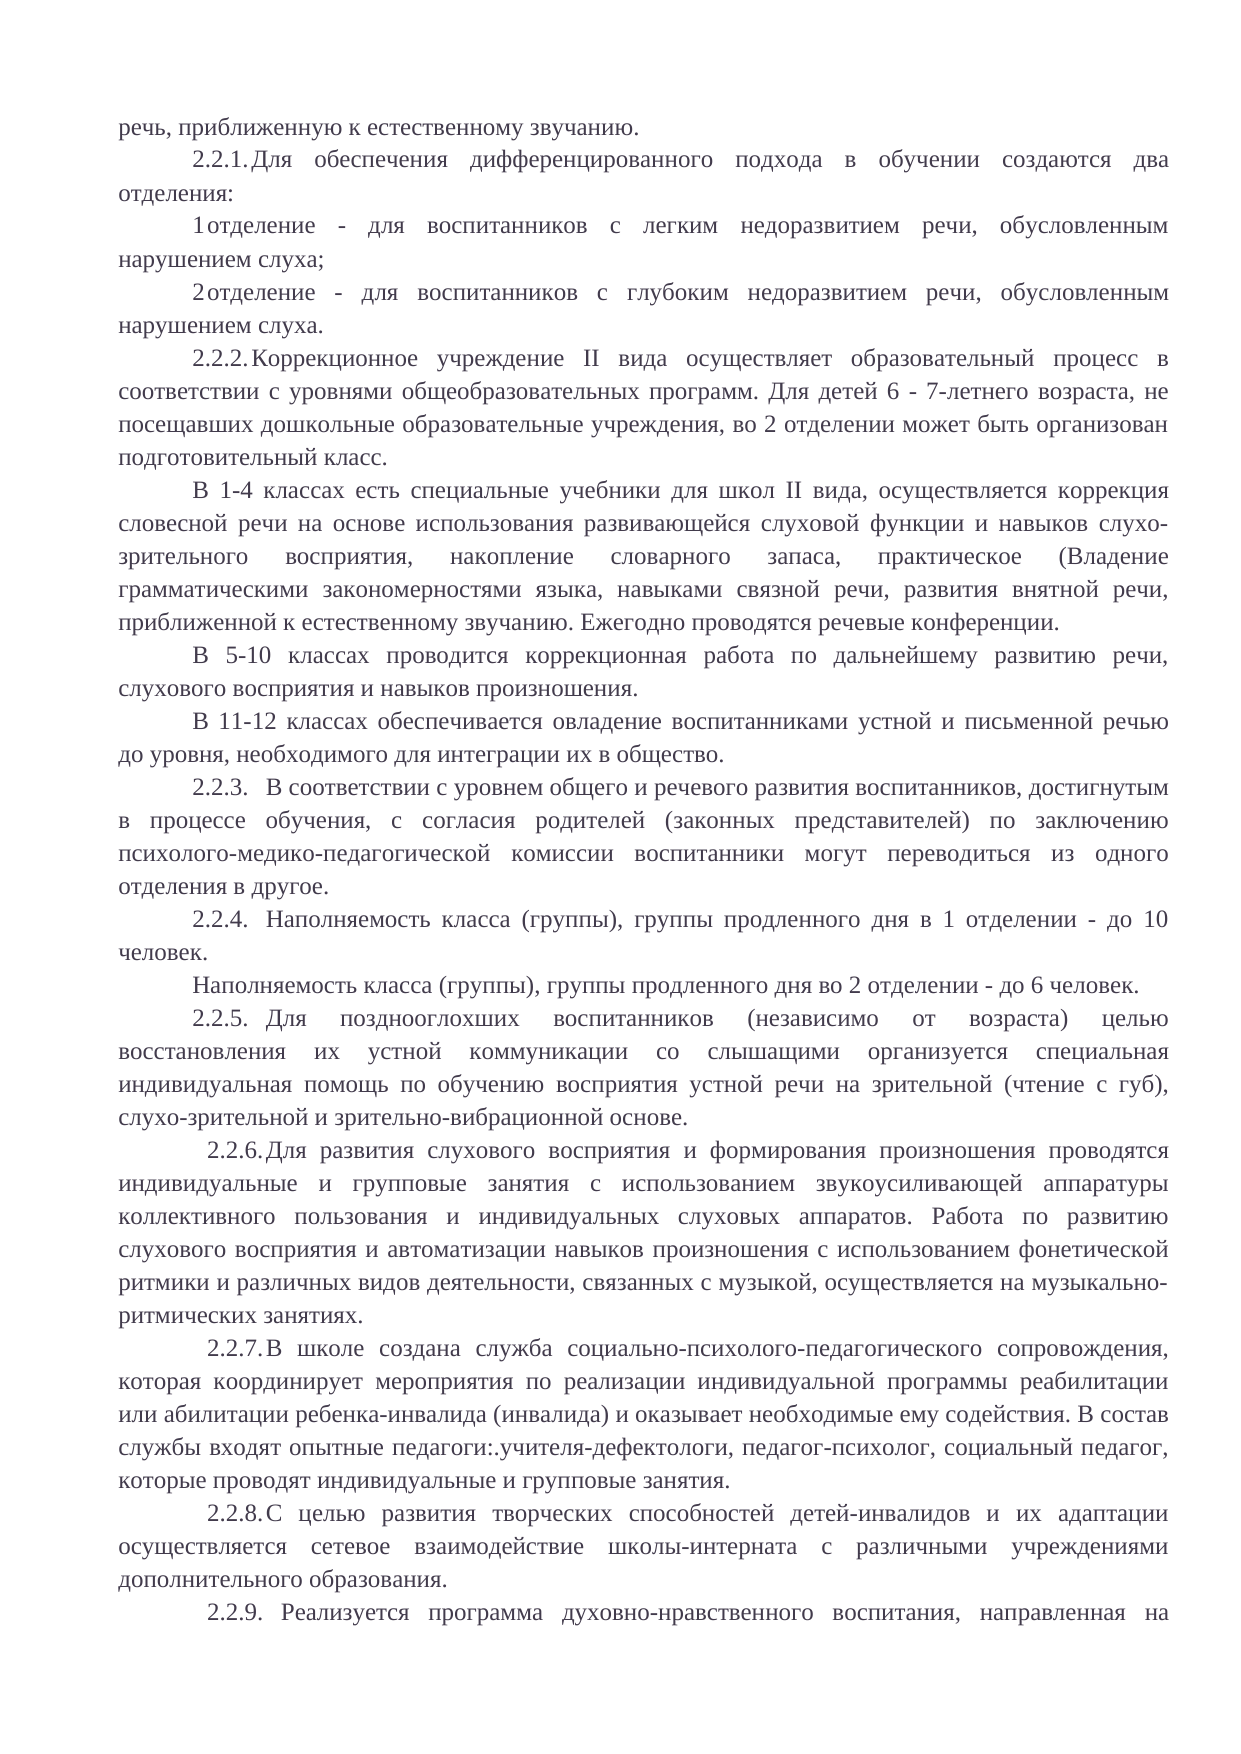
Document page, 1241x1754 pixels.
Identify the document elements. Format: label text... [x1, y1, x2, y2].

list отделение - для воспитанников с глубоким недоразвитием речи, обусловленным нарушением слуха. [118, 277, 1170, 338]
list С целью развития творческих способностей детей-инвалидов и их адаптации осуществляется сетевое взаимодействие школы-интерната с различными учреждениями дополнительного образования. [118, 1498, 1170, 1593]
list Для позднооглохших воспитанников (независимо от возраста) целью восстановления их устной коммуникации со слышащими организуется специальная индивидуальная помощь по обучению восприятия устной речи на зрительной (чтение с губ), слухо-зрительной и зрительно-вибрационной основе. [118, 1003, 1170, 1131]
list В школе создана служба социально-психолого-педагогического сопровождения, которая координирует мероприятия по реализации индивидуальной программы реабилитации или абилитации ребенка-инвалида (инвалида) и оказывает необходимые ему содействия. В состав службы входят опытные педагоги:.учителя-дефектологи, педагог-психолог, социальный педагог, которые проводят индивидуальные и групповые занятия. [118, 1333, 1170, 1494]
text В 5-10 классах проводится коррекционная работа по дальнейшему развитию речи, слухового восприятия и навыков произношения. [118, 640, 1170, 702]
text В 1-4 классах есть специальные учебники для школ II вида, осуществляется коррекция словесной речи на основе использования развивающейся слуховой функции и навыков слухо-зрительного восприятия, накопление словарного запаса, практическое (Владение грамматическими закономерностями языка, навыками связной речи, развития внятной речи, приближенной к естественному звучанию. Ежегодно проводятся речевые конференции. [118, 475, 1170, 636]
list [118, 1597, 1170, 1626]
list Коррекционное учреждение II вида осуществляет образовательный процесс в соответствии с уровнями общеобразовательных программ. Для детей 6 - 7-летнего возраста, не посещавших дошкольные образовательные учреждения, во 2 отделении может быть организован подготовительный класс. [118, 343, 1170, 471]
text Наполняемость класса (группы), группы продленного дня во 2 отделении - до 6 человек. [192, 970, 1170, 999]
list отделение - для воспитанников с легким недоразвитием речи, обусловленным нарушением слуха; [118, 211, 1170, 272]
list Для обеспечения дифференцированного подхода в обучении создаются два отделения: [118, 144, 1170, 206]
text В 11-12 классах обеспечивается овладение воспитанниками устной и письменной речью до уровня, необходимого для интеграции их в общество. [118, 706, 1170, 768]
list В соответствии с уровнем общего и речевого развития воспитанников, достигнутым в процессе обучения, с согласия родителей (законных представителей) по заключению психолого-медико-педагогической комиссии воспитанники могут переводиться из одного отделения в другое. [118, 772, 1170, 900]
list Наполняемость класса (группы), группы продленного дня в 1 отделении - до 10 человек. [118, 904, 1170, 966]
list Для развития слухового восприятия и формирования произношения проводятся индивидуальные и групповые занятия с использованием звукоусиливающей аппаратуры коллективного пользования и индивидуальных слуховых аппаратов. Работа по развитию слухового восприятия и автоматизации навыков произношения с использованием фонетической ритмики и различных видов деятельности, связанных с музыкой, осуществляется на музыкально-ритмических занятиях. [118, 1135, 1170, 1329]
text речь, приближенную к естественному звучанию. [118, 112, 1170, 140]
